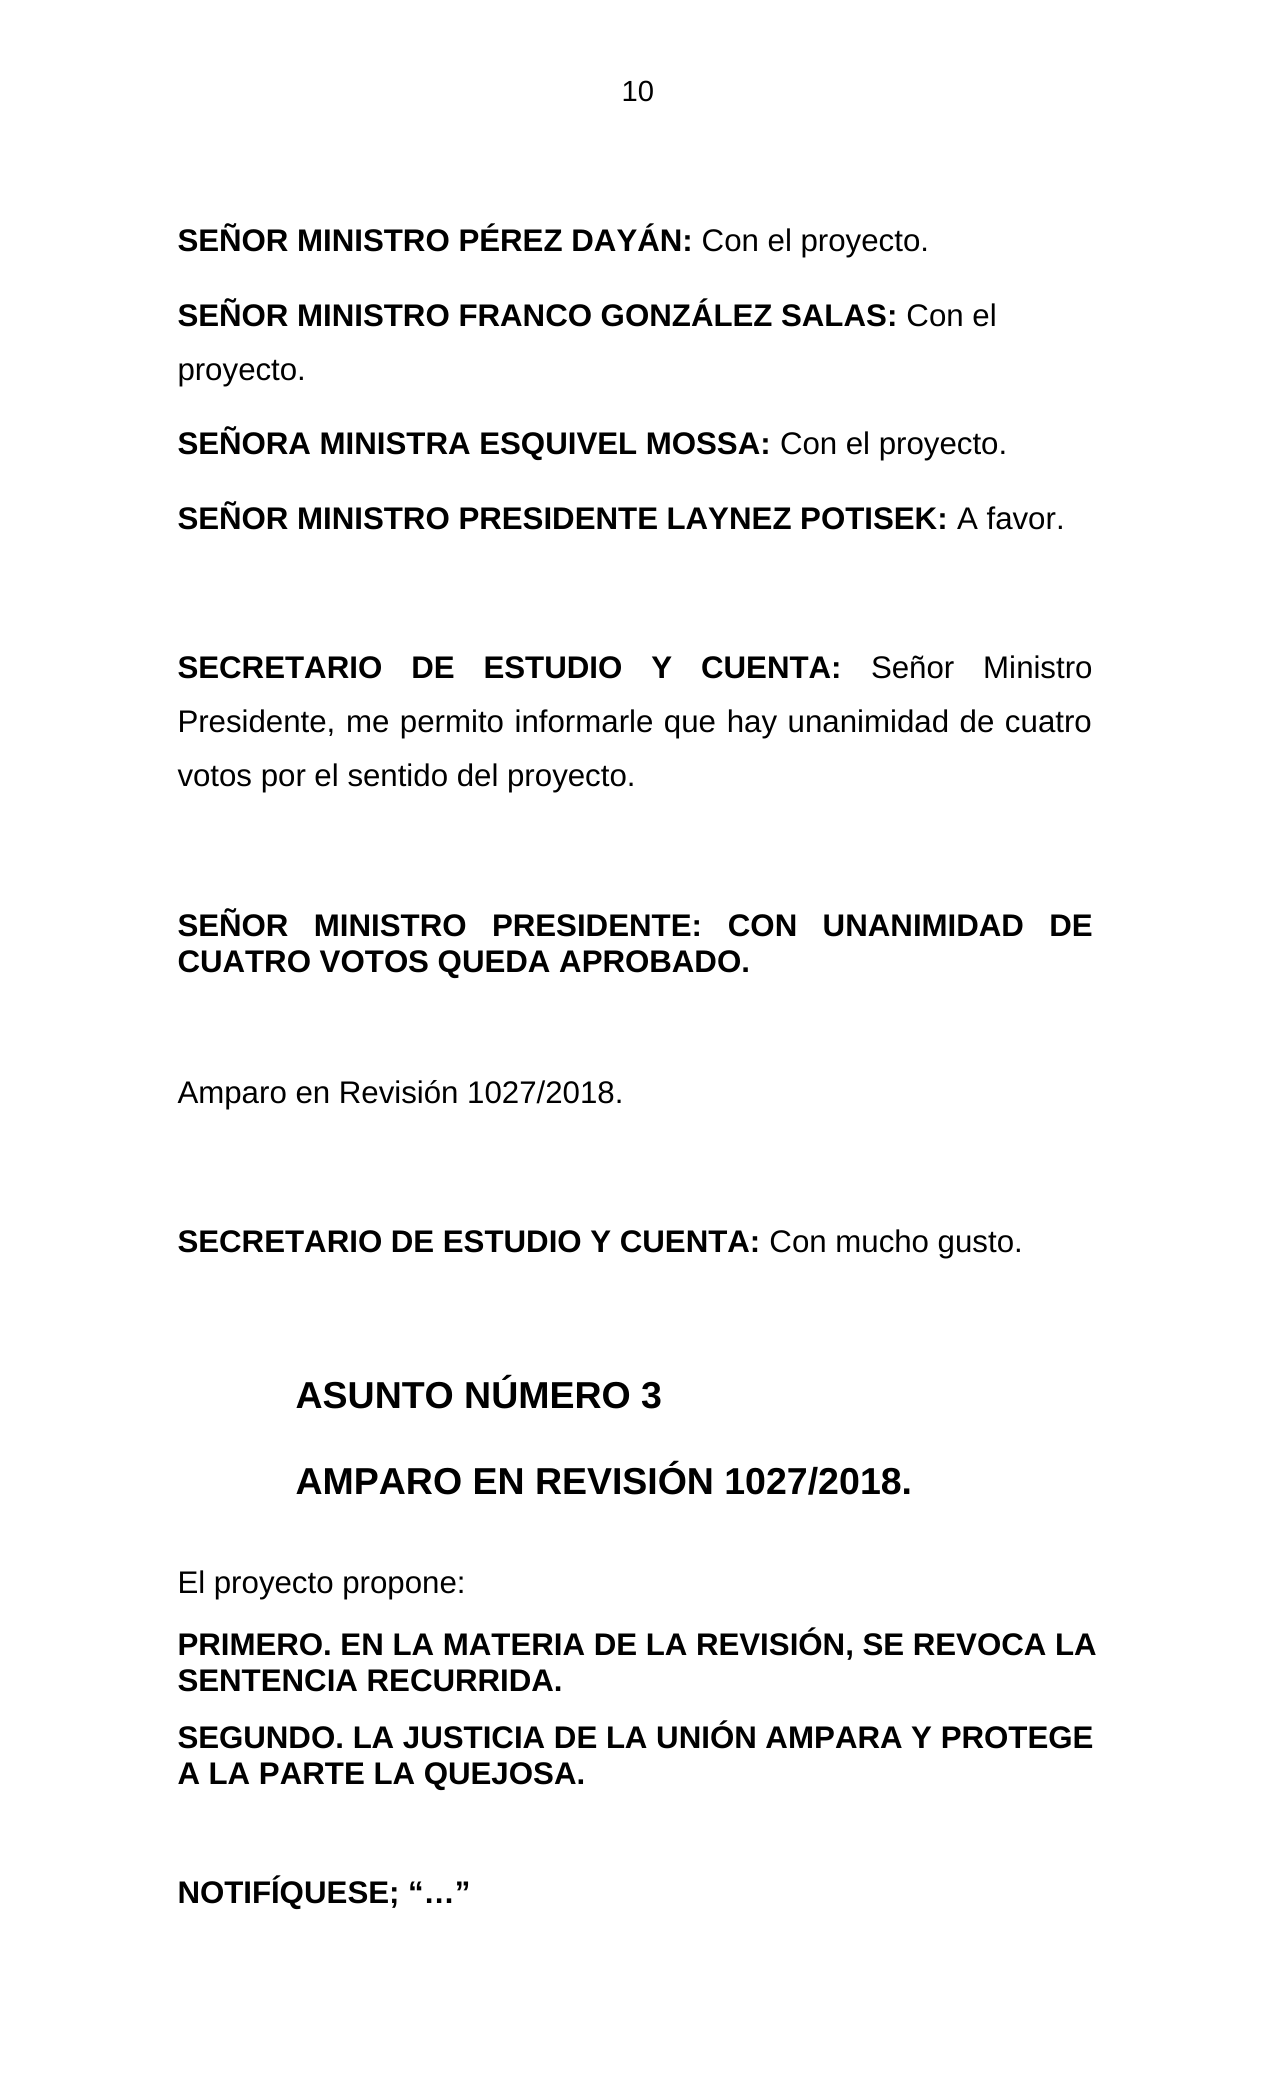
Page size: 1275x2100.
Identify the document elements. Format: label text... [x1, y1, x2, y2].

text SEÑOR MINISTRO PRESIDENTE: CON UNANIMIDAD DE CUATRO VOTOS QUEDA APROBADO. [177, 907, 1093, 978]
text SEGUNDO. LA JUSTICIA DE LA UNIÓN AMPARA Y PROTEGE A LA PARTE LA QUEJOSA. [177, 1719, 1098, 1791]
text SEÑOR MINISTRO PÉREZ DAYÁN: Con el proyecto. [177, 222, 1093, 258]
text El proyecto propone: [177, 1564, 1098, 1600]
text SECRETARIO DE ESTUDIO Y CUENTA: Con mucho gusto. [177, 1223, 1093, 1259]
text SEÑOR MINISTRO FRANCO GONZÁLEZ SALAS: Con el proyecto. [177, 297, 1093, 387]
text Amparo en Revisión 1027/2018. [177, 1074, 1093, 1110]
text SECRETARIO DE ESTUDIO Y CUENTA: Señor Ministro Presidente, me permito informarle que hay unanimidad de cuatro votos por el sentido del proyecto. [177, 649, 1093, 793]
text ASUNTO NÚMERO 3 [295, 1373, 1033, 1416]
text AMPARO EN REVISIÓN 1027/2018. [295, 1459, 1033, 1502]
text PRIMERO. EN LA MATERIA DE LA REVISIÓN, SE REVOCA LA SENTENCIA RECURRIDA. [177, 1626, 1098, 1698]
text SEÑORA MINISTRA ESQUIVEL MOSSA: Con el proyecto. [177, 426, 1098, 461]
text NOTIFÍQUESE; “…” [177, 1874, 1098, 1910]
text SEÑOR MINISTRO PRESIDENTE LAYNEZ POTISEK: A favor. [177, 500, 1093, 536]
